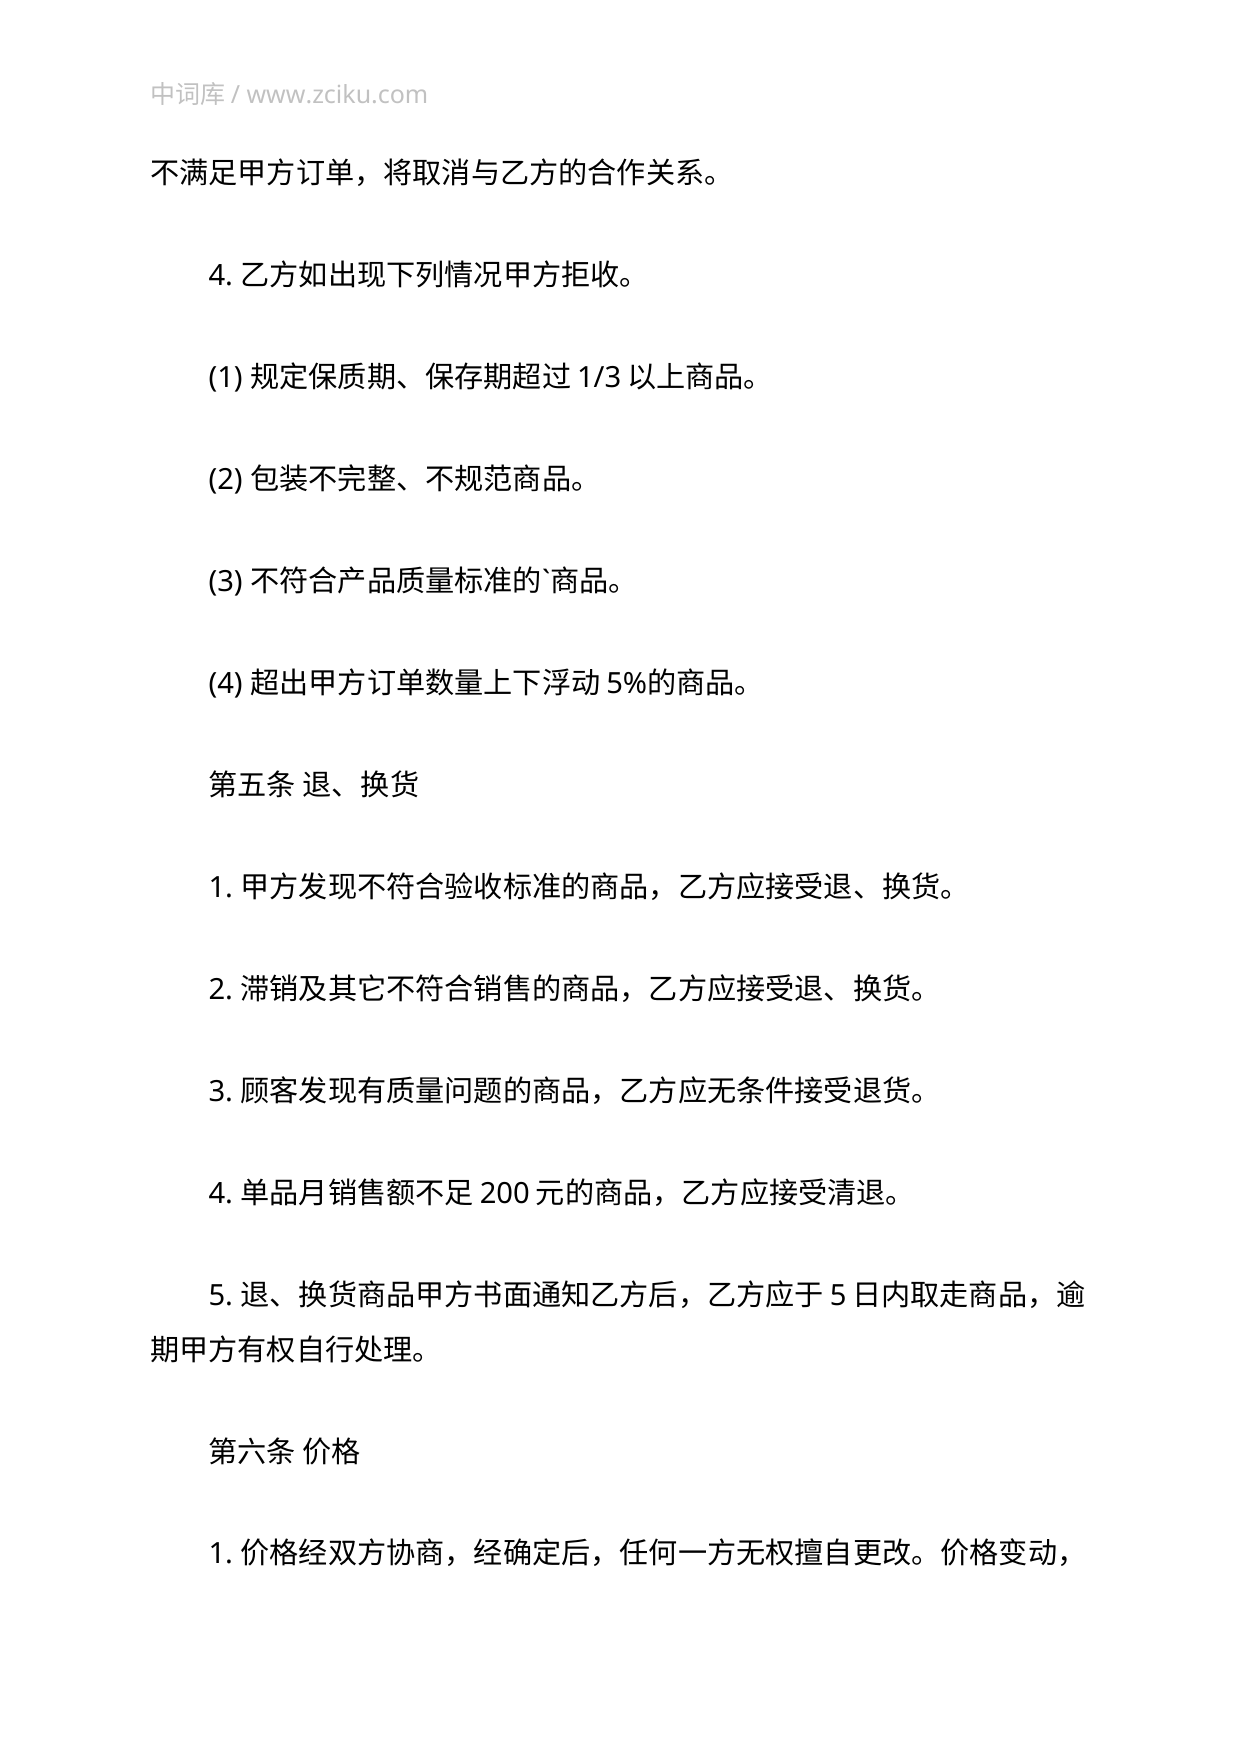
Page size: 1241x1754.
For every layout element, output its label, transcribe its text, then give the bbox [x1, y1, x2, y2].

text (3) 不符合产品质量标准的`商品。 [150, 558, 1090, 600]
text (2) 包装不完整、不规范商品。 [150, 456, 1090, 498]
text 4. 乙方如出现下列情况甲方拒收。 [150, 252, 1090, 294]
text 5. 退、换货商品甲方书面通知乙方后，乙方应于5日内取走商品，逾期甲方有权自行处理。 [150, 1271, 1090, 1369]
text (1) 规定保质期、保存期超过1/3以上商品。 [150, 354, 1090, 396]
text 第五条 退、换货 [150, 762, 1090, 804]
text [150, 150, 1090, 192]
text 2. 滞销及其它不符合销售的商品，乙方应接受退、换货。 [150, 965, 1090, 1008]
text 1. 甲方发现不符合验收标准的商品，乙方应接受退、换货。 [150, 863, 1090, 906]
text (4) 超出甲方订单数量上下浮动5%的商品。 [150, 660, 1090, 702]
text 3. 顾客发现有质量问题的商品，乙方应无条件接受退货。 [150, 1067, 1090, 1110]
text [150, 1530, 1090, 1572]
text 第六条 价格 [150, 1428, 1090, 1470]
text 4. 单品月销售额不足200元的商品，乙方应接受清退。 [150, 1169, 1090, 1212]
